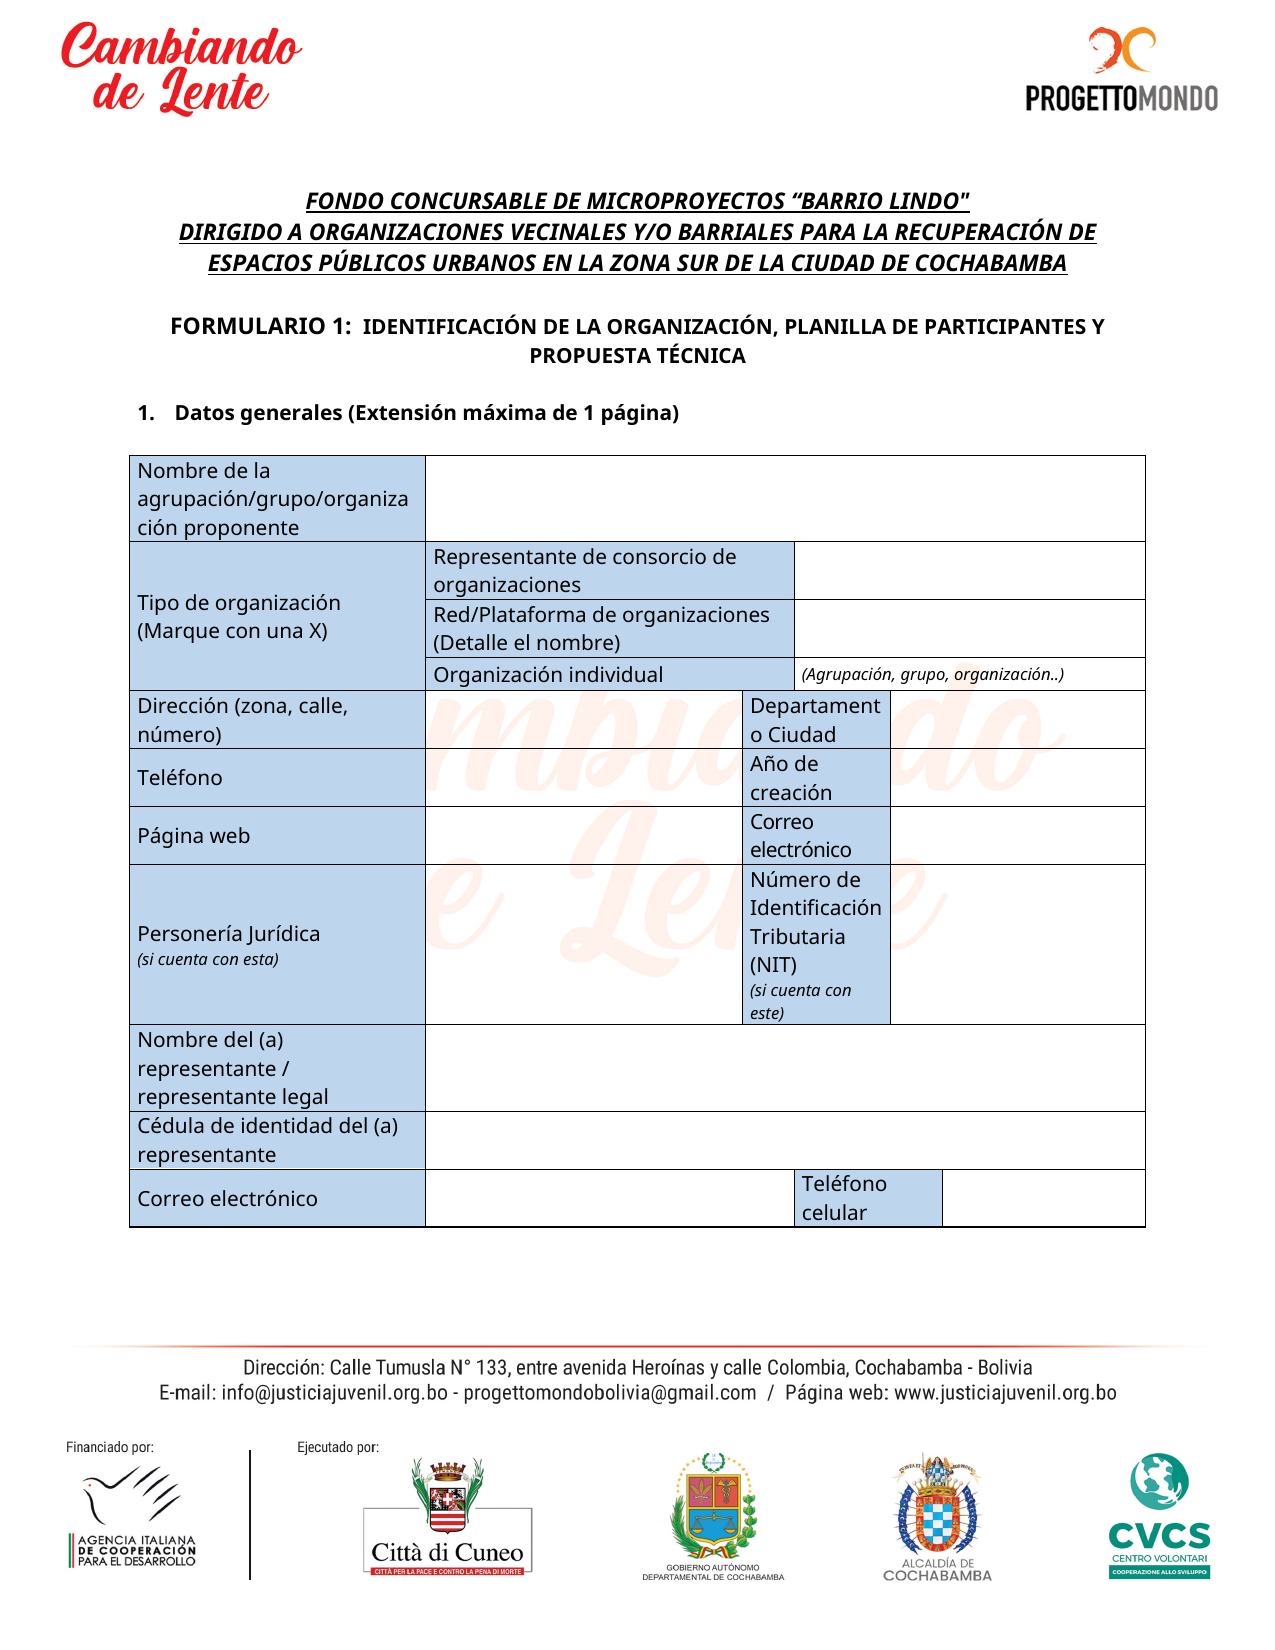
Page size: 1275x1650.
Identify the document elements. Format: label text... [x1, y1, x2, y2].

table_cell [891, 865, 1145, 1024]
table_cell [426, 1025, 1145, 1111]
table_cell Dirección (zona, calle, número) [130, 691, 425, 748]
table_cell Nombre de la agrupación/grupo/organización proponente [130, 456, 425, 541]
table_cell Nombre del (a) representante / representante legal [130, 1025, 425, 1111]
picture [0, 0, 1275, 1611]
table_cell Página web [130, 807, 425, 864]
table_cell [795, 542, 1145, 599]
table_cell [891, 691, 1145, 748]
table_cell Organización individual [426, 658, 794, 690]
table_cell [891, 749, 1145, 806]
table_cell [795, 600, 1145, 657]
table_cell (Agrupación, grupo, organización..) [795, 658, 1145, 690]
table_cell Personería Jurídica (si cuenta con esta) [130, 865, 425, 1024]
table_cell Teléfono celular [795, 1170, 942, 1226]
table_cell [426, 691, 742, 748]
table_cell Número de Identificación Tributaria (NIT) (si cuenta con este) [743, 865, 890, 1024]
table_cell Red/Plataforma de organizaciones (Detalle el nombre) [426, 600, 794, 657]
table_cell [426, 1112, 1145, 1168]
table_cell Teléfono [130, 749, 425, 806]
table_cell Correo electrónico [743, 807, 890, 864]
table_cell [426, 749, 742, 806]
table_cell Cédula de identidad del (a) representante [130, 1112, 425, 1168]
table_cell [943, 1170, 1145, 1226]
table_cell Departamento Ciudad [743, 691, 890, 748]
table_cell [426, 456, 1145, 541]
table_cell [426, 865, 742, 1024]
table_cell Tipo de organización (Marque con una X) [130, 542, 425, 690]
table_cell [426, 1170, 794, 1226]
table_cell Correo electrónico [130, 1170, 425, 1226]
table_cell [891, 807, 1145, 864]
table_cell [426, 807, 742, 864]
table_cell Año de creación [743, 749, 890, 806]
table_header FONDO CONCURSABLE DE MICROPROYECTOS “BARRIO LINDO" DIRIGIDO A ORGANIZACIONES VECINALES Y/O BARRIALES PARA LA RECUPERACIÓN DE ESPACIOS PÚBLICOS URBANOS EN LA ZONA SUR DE LA CIUDAD DE COCHABAMBA FORMULARIO 1: IDENTIFICACIÓN DE LA ORGANIZACIÓN, PLANILLA DE PARTICIPANTES Y PROPUESTA TÉCNICA Datos generales (Extensión máxima de 1 página) [130, 185, 1145, 455]
table_cell Representante de consorcio de organizaciones [426, 542, 794, 599]
